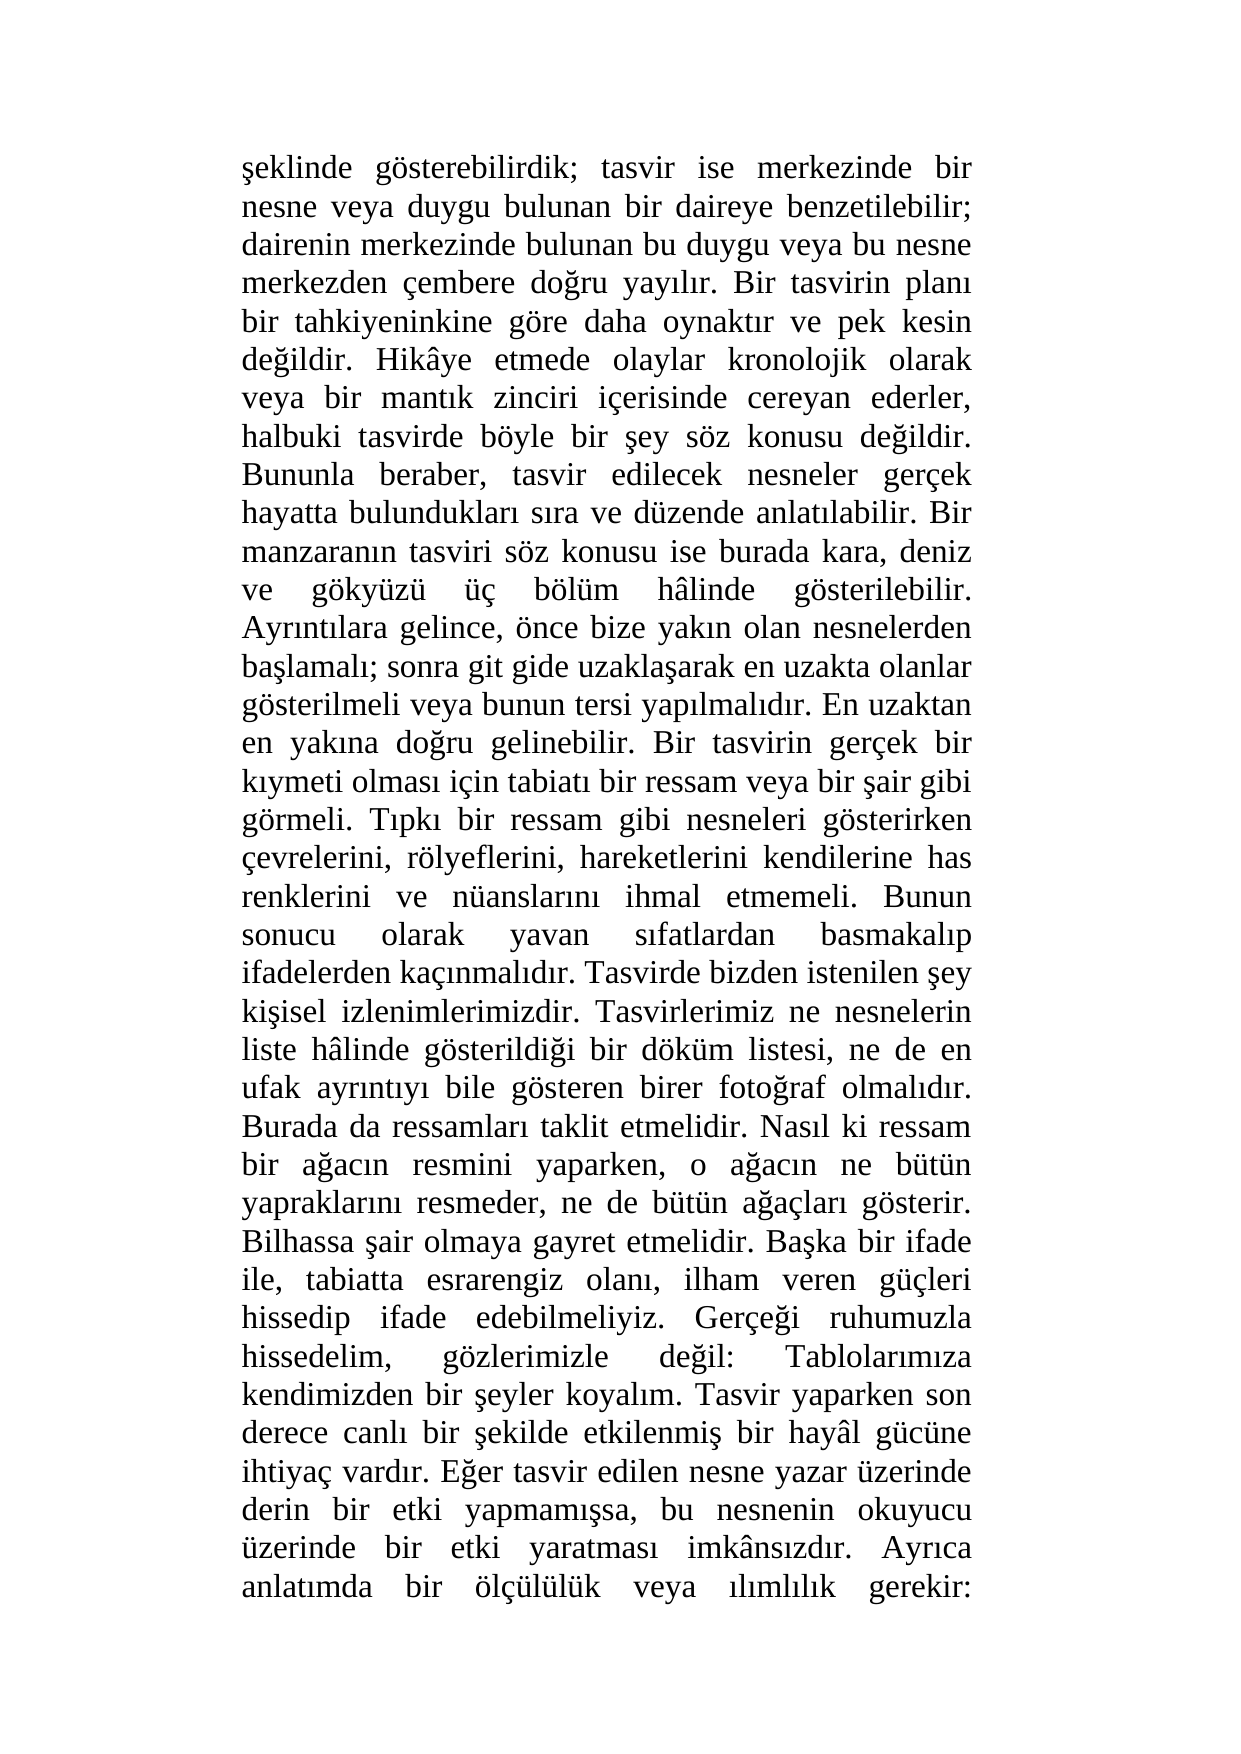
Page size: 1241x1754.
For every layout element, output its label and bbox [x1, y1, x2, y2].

text [166, 148, 973, 1604]
